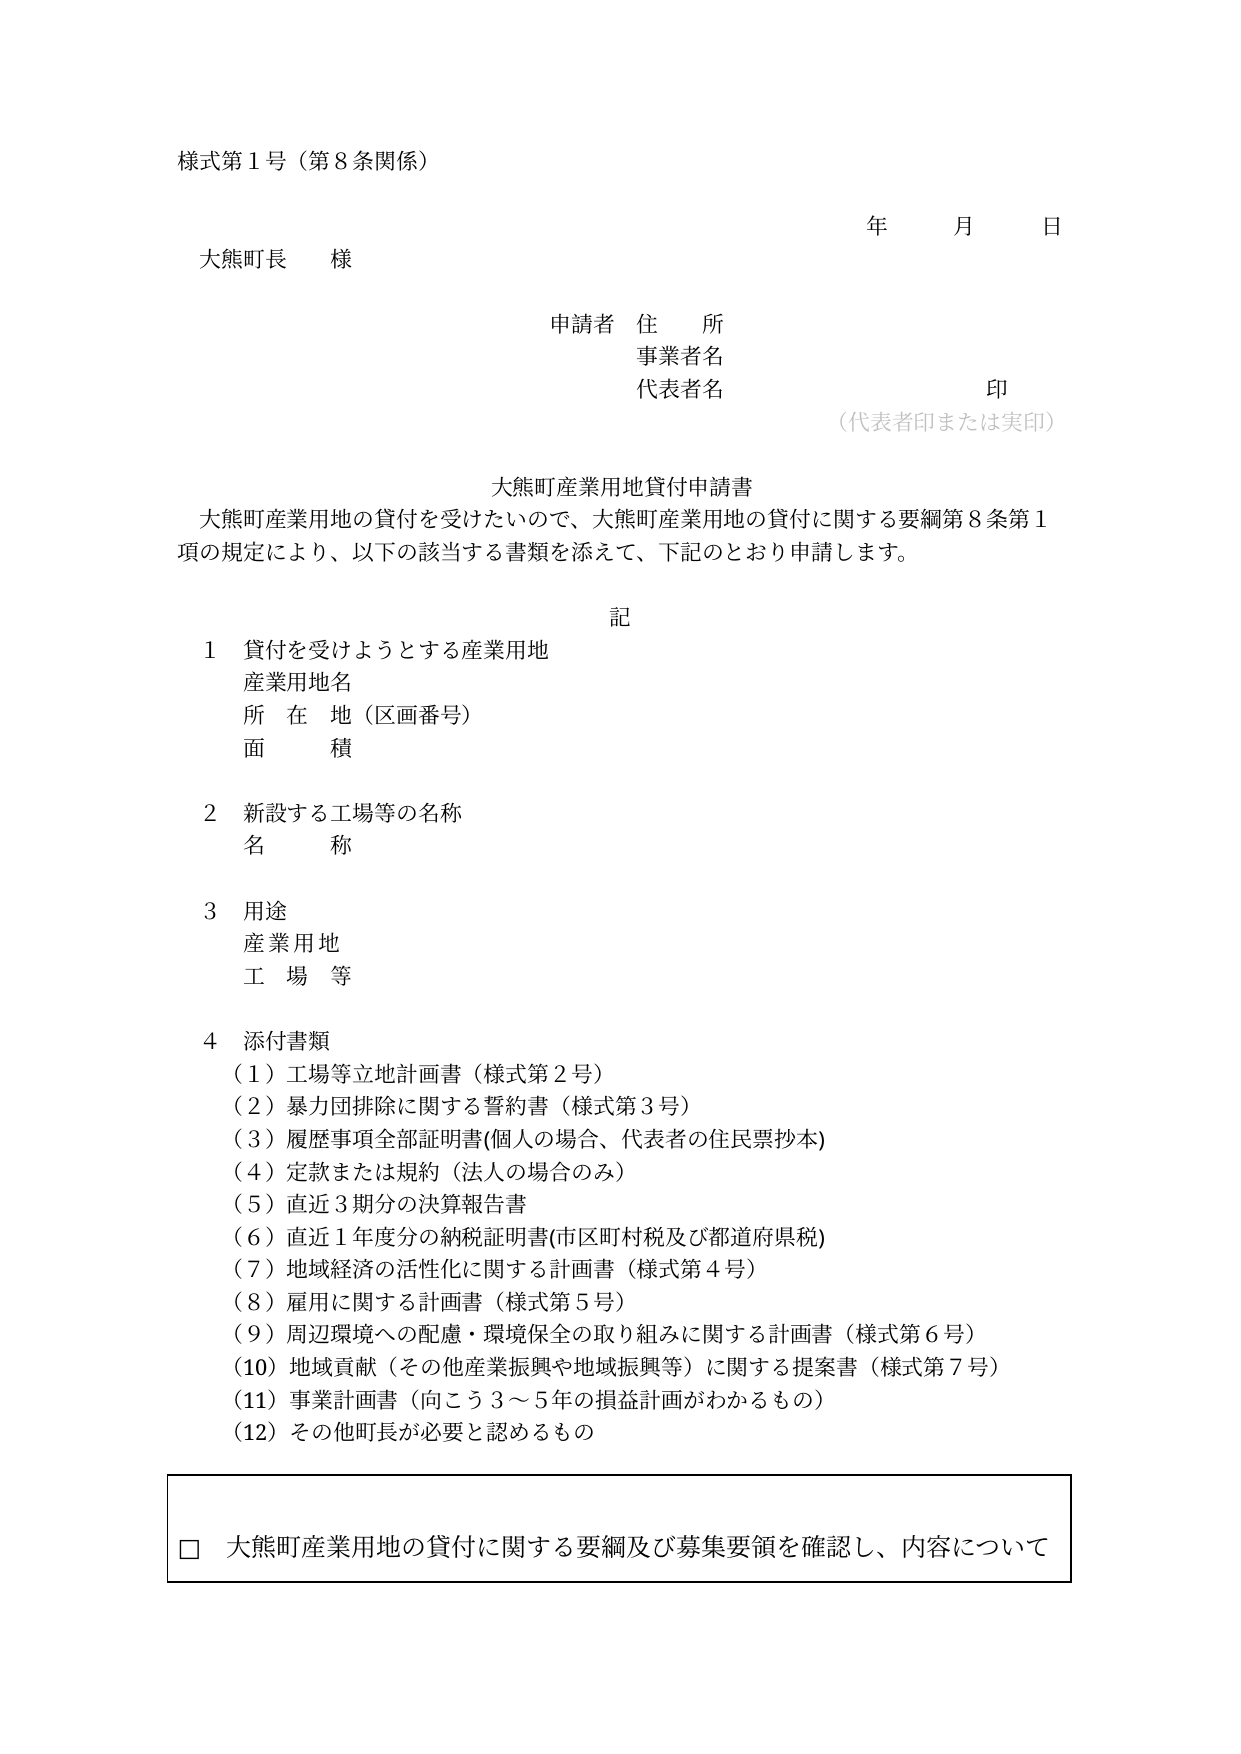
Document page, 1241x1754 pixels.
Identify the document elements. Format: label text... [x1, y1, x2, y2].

text 代表者名 印 [177, 372, 1067, 404]
text （代表者印または実印） [177, 404, 1067, 437]
text ４ 添付書類 [177, 1024, 1063, 1056]
text 面 積 [177, 730, 1063, 763]
text ３ 用途 [177, 893, 1063, 926]
text □ 大熊町産業用地の貸付に関する要綱及び募集要領を確認し、内容について [177, 1513, 1063, 1578]
subtitle 記 [177, 600, 1063, 632]
text １ 貸付を受けようとする産業用地 [177, 632, 1063, 665]
text 事業者名 [177, 339, 1063, 372]
text 大熊町産業用地貸付申請書 [177, 469, 1067, 502]
text 大熊町長 様 [177, 241, 932, 274]
text 産業用地名 [177, 665, 1063, 698]
text 工 場 等 [177, 958, 1063, 991]
text 産業用地 [177, 926, 1063, 958]
text （12）その他町長が必要と認めるもの [177, 1415, 1063, 1448]
text （10）地域貢献（その他産業振興や地域振興等）に関する提案書（様式第７号） [177, 1350, 1063, 1382]
text （３）履歴事項全部証明書(個人の場合、代表者の住民票抄本) [177, 1122, 1063, 1154]
text （８）雇用に関する計画書（様式第５号） [177, 1284, 1063, 1317]
text （１）工場等立地計画書（様式第２号） [177, 1056, 1063, 1089]
text ２ 新設する工場等の名称 [177, 796, 1063, 828]
text 所 在 地（区画番号） [177, 698, 1063, 730]
text （４）定款または規約（法人の場合のみ） [177, 1154, 1063, 1187]
text 名 称 [177, 828, 1063, 861]
text 大熊町産業用地の貸付を受けたいので、大熊町産業用地の貸付に関する要綱第８条第１項の規定により、以下の該当する書類を添えて、下記のとおり申請します。 [177, 502, 1067, 567]
text 申請者 住 所 [177, 306, 1063, 339]
text （７）地域経済の活性化に関する計画書（様式第４号） [177, 1252, 1063, 1284]
text （９）周辺環境への配慮・環境保全の取り組みに関する計画書（様式第６号） [177, 1317, 1063, 1350]
text （６）直近１年度分の納税証明書(市区町村税及び都道府県税) [177, 1219, 1063, 1252]
text （２）暴力団排除に関する誓約書（様式第３号） [177, 1089, 1063, 1122]
text 様式第１号（第８条関係） [177, 143, 1063, 176]
text （11）事業計画書（向こう３～５年の損益計画がわかるもの） [177, 1382, 1063, 1415]
text 年 月 日 [177, 209, 1063, 241]
text （５）直近３期分の決算報告書 [177, 1187, 1063, 1219]
